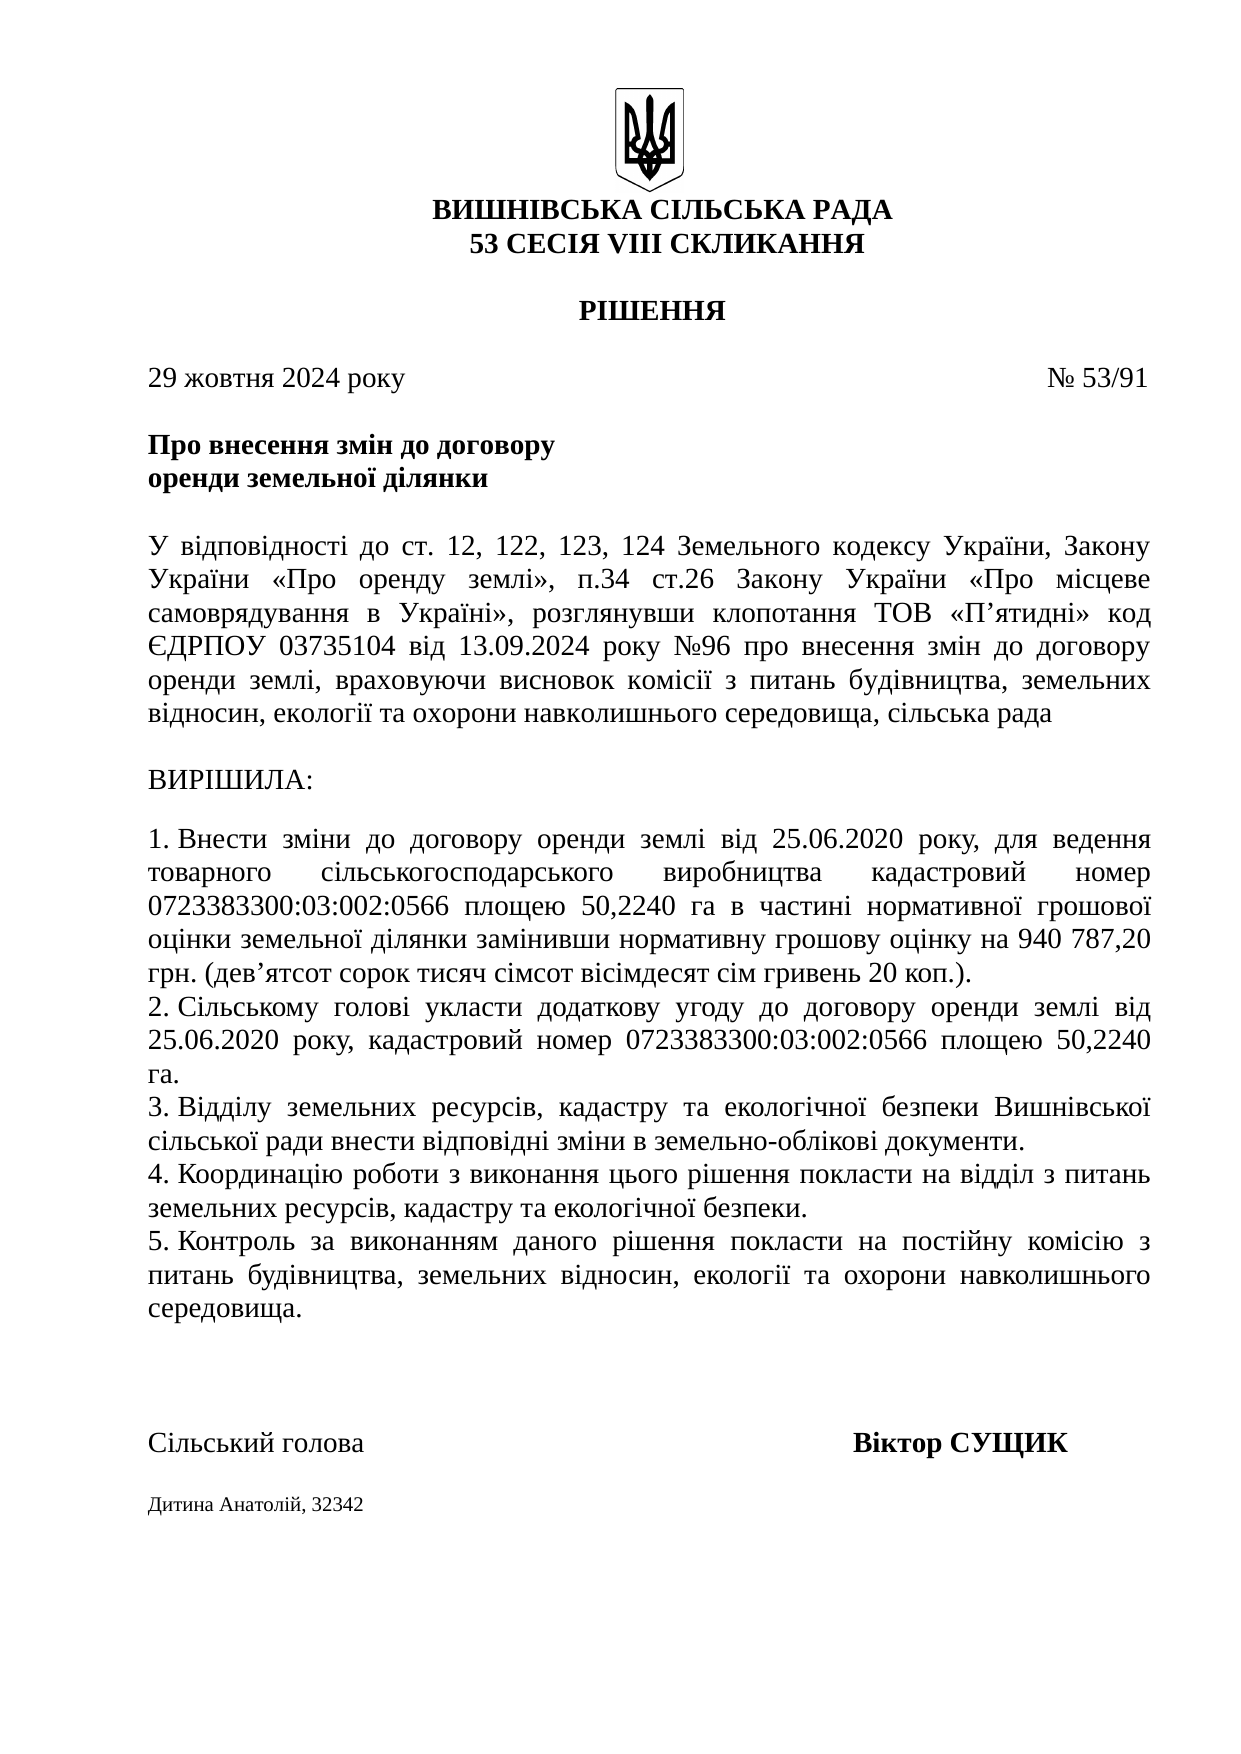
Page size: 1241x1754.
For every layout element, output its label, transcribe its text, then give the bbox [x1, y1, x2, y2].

picture [615, 88, 684, 193]
text Про внесення змін до договору [148, 427, 1152, 461]
list Відділу земельних ресурсів, кадастру та екологічної безпеки Вишнівської сільської ради внести відповідні зміни в земельно-облікові документи. [148, 1089, 1152, 1156]
list Контроль за виконанням даного рішення покласти на постійну комісію з питань будівництва, земельних відносин, екології та охорони навколишнього середовища. [148, 1223, 1152, 1324]
text ВИШНІВСЬКА СІЛЬСЬКА РАДА [148, 192, 1152, 226]
text 53 СЕСІЯ VІІІ СКЛИКАННЯ [148, 226, 1152, 259]
list Координацію роботи з виконання цього рішення покласти на відділ з питань земельних ресурсів, кадастру та екологічної безпеки. [148, 1156, 1152, 1223]
text оренди земельної ділянки [148, 461, 1152, 494]
text 29 жовтня 2024 року № 53/91 [148, 360, 1152, 393]
list Внести зміни до договору оренди землі від 25.06.2020 року, для ведення товарного сільськогосподарського виробництва кадастровий номер 0723383300:03:002:0566 площею 50,2240 га в частині нормативної грошової оцінки земельної ділянки замінивши нормативну грошову оцінку на 940 787,20 грн. (дев’ятсот сорок тисяч сімсот вісімдесят сім гривень 20 коп.). [148, 821, 1152, 989]
text РІШЕННЯ [148, 293, 1152, 326]
text ВИРІШИЛА: [148, 762, 1152, 796]
text Сільський голова Віктор СУЩИК [148, 1425, 1152, 1458]
text У відповідності до ст. 12, 122, 123, 124 Земельного кодексу України, Закону України «Про оренду землі», п.34 ст.26 Закону України «Про місцеве самоврядування в Україні», розглянувши клопотання ТОВ «П’ятидні» код ЄДРПОУ 03735104 від 13.09.2024 року №96 про внесення змін до договору оренди землі, враховуючи висновок комісії з питань будівництва, земельних відносин, екології та охорони навколишнього середовища, сільська рада [148, 528, 1152, 729]
text Дитина Анатолій, 32342 [148, 1492, 1152, 1516]
list Сільському голові укласти додаткову угоду до договору оренди землі від 25.06.2020 року, кадастровий номер 0723383300:03:002:0566 площею 50,2240 га. [148, 989, 1152, 1089]
